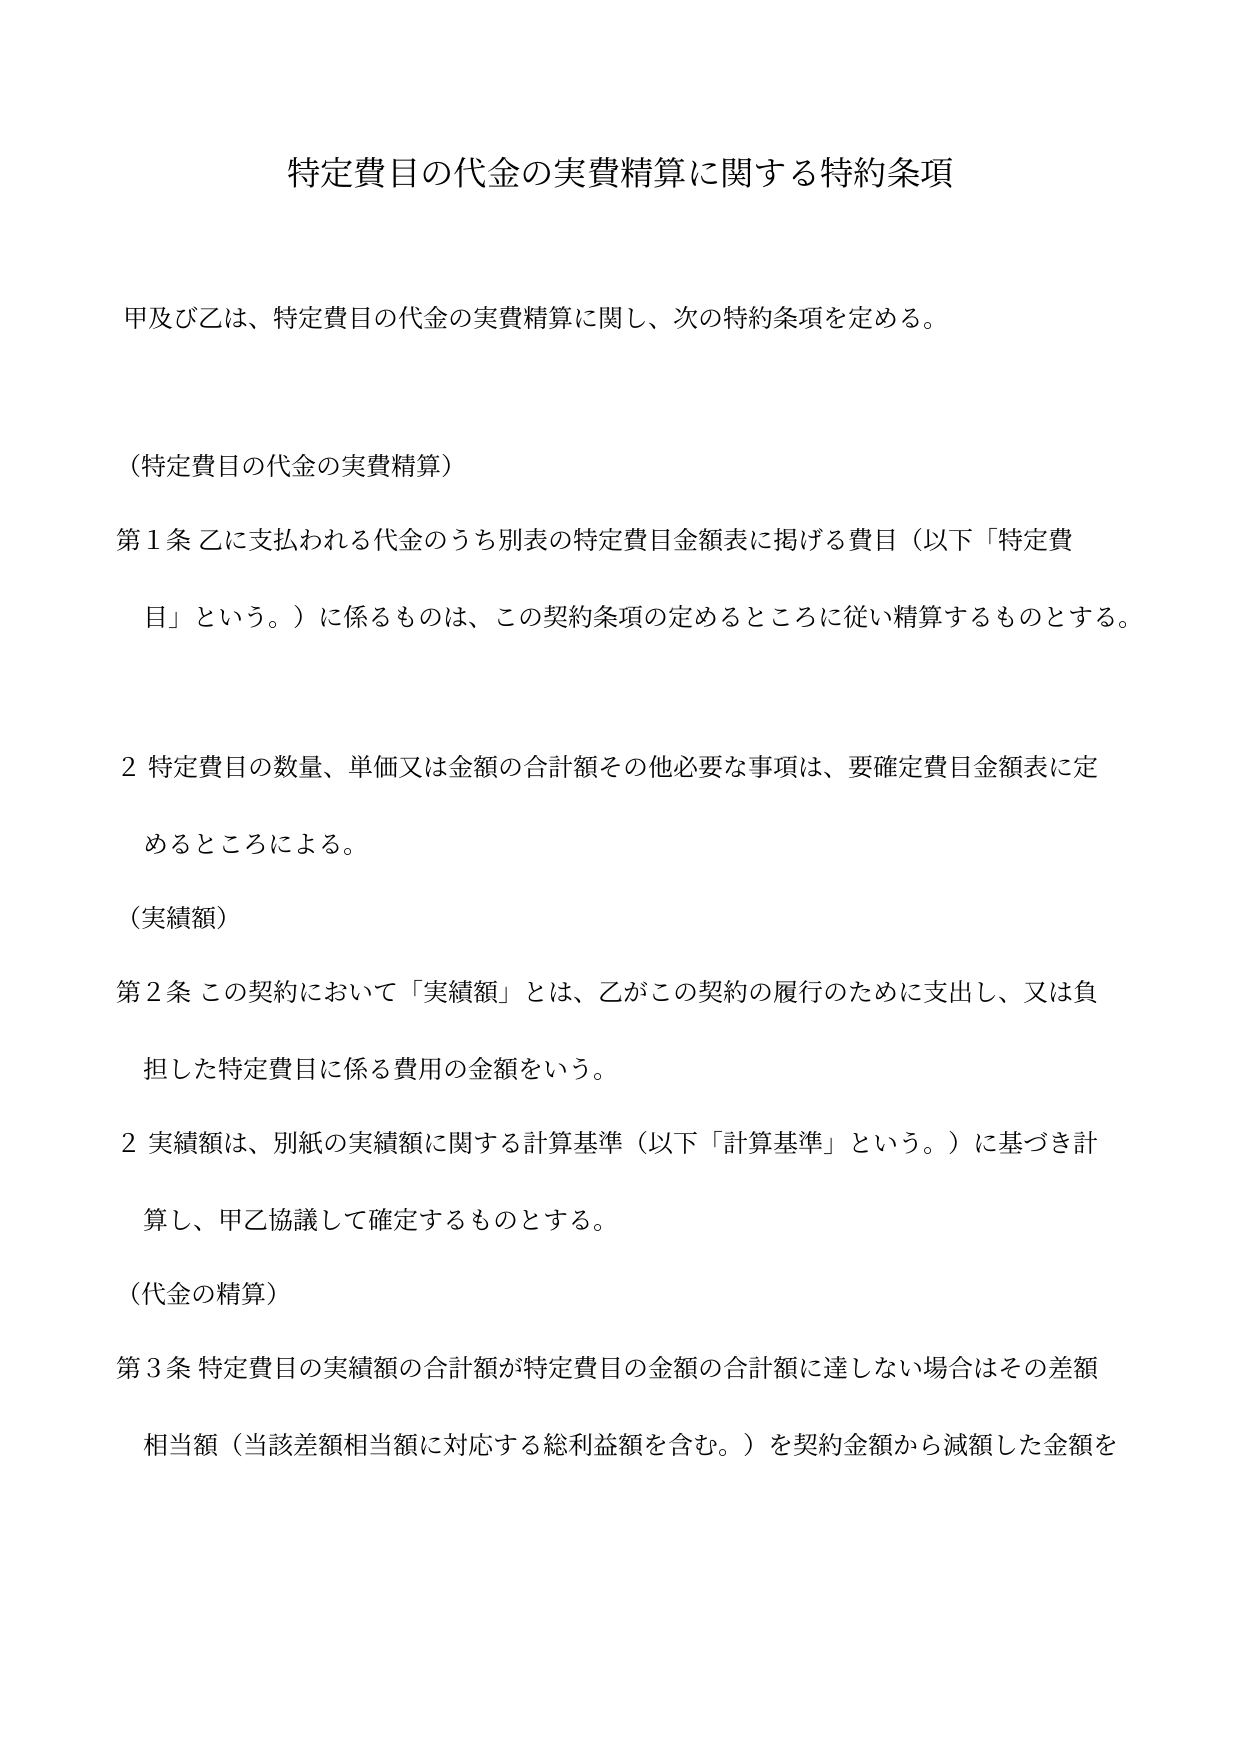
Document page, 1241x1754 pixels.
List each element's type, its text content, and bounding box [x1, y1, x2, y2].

text （代金の精算） [117, 1259, 1122, 1327]
text 第２条 この契約において「実績額」とは、乙がこの契約の履行のために支出し、又は負担した特定費目に係る費用の金額をいう。 [117, 957, 1122, 1102]
text 第１条 乙に支払われる代金のうち別表の特定費目金額表に掲げる費目（以下「特定費目」という。）に係るものは、この契約条項の定めるところに従い精算するものとする。 [117, 505, 1122, 726]
text 甲及び乙は、特定費目の代金の実費精算に関し、次の特約条項を定める。 [117, 283, 1122, 351]
text ２ 特定費目の数量、単価又は金額の合計額その他必要な事項は、要確定費目金額表に定めるところによる。 [117, 732, 1122, 877]
text ２ 実績額は、別紙の実績額に関する計算基準（以下「計算基準」という。）に基づき計算し、甲乙協議して確定するものとする。 [117, 1108, 1122, 1253]
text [117, 1333, 1122, 1478]
text 特定費目の代金の実費精算に関する特約条項 [119, 137, 1122, 205]
text （実績額） [117, 883, 1122, 951]
text （特定費目の代金の実費精算） [117, 431, 1122, 498]
